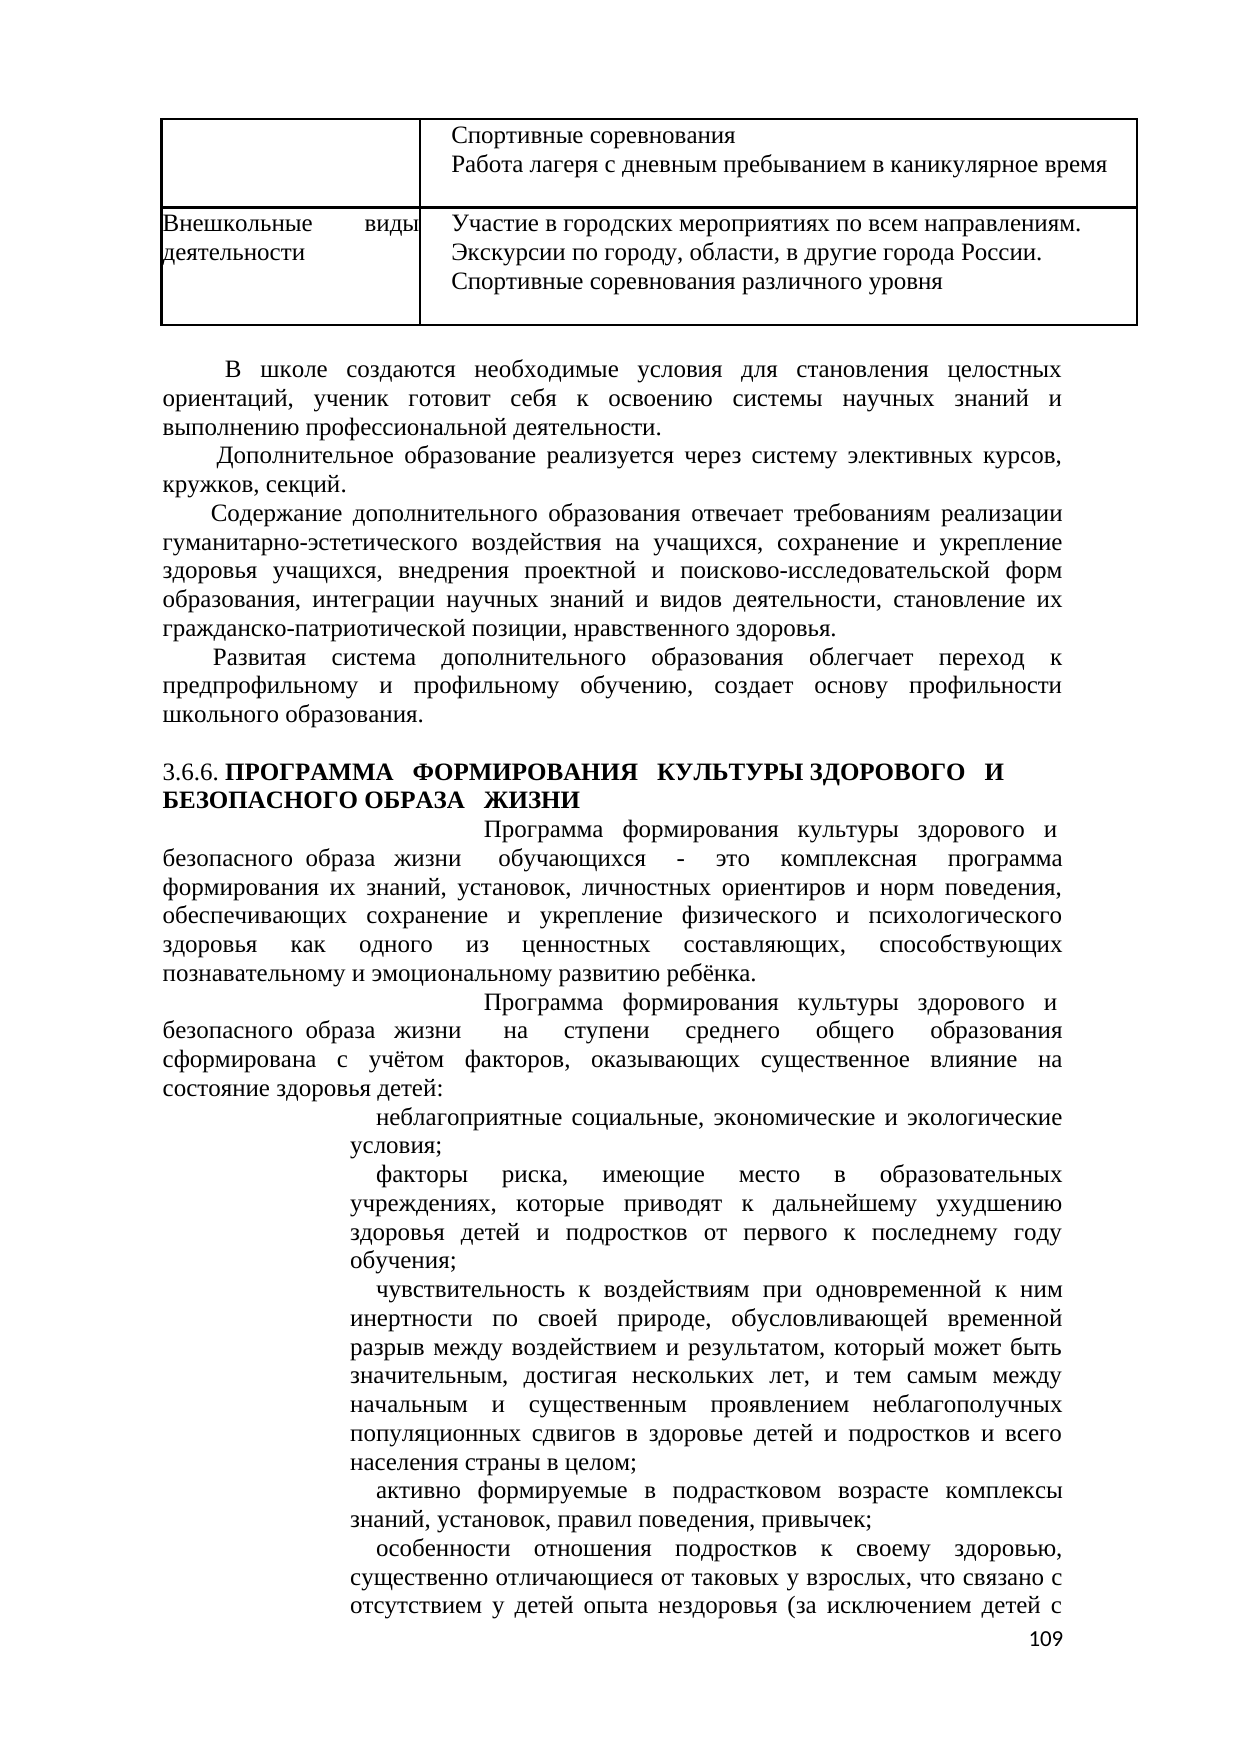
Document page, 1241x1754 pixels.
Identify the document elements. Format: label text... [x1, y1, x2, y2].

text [312, 1533, 1063, 1619]
text Программа формирования культуры здорового и безопасного образа жизни обучающихся - это комплексная программа формирования их знаний, установок, личностных ориентиров и норм поведения, обеспечивающих сохранение и укрепление физического и психологического здоровья как одного из ценностных составляющих, способствующих познавательному и эмоциональному развитию ребёнка. [162, 814, 1063, 987]
text  факторы риска, имеющие место в образовательных учреждениях, которые приводят к дальнейшему ухудшению здоровья детей и подростков от первого к последнему году обучения; [312, 1159, 1063, 1274]
text Программа формирования культуры здорового и безопасного образа жизни на ступени среднего общего образования сформирована с учётом факторов, оказывающих существенное влияние на состояние здоровья детей: [162, 987, 1063, 1102]
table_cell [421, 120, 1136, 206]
text В школе создаются необходимые условия для становления целостных ориентаций, ученик готовит себя к освоению системы научных знаний и выполнению профессиональной деятельности. [162, 354, 1063, 441]
text Содержание дополнительного образования отвечает требованиям реализации гуманитарно-эстетического воздействия на учащихся, сохранение и укрепление здоровья учащихся, внедрения проектной и поисково-исследовательской форм образования, интеграции научных знаний и видов деятельности, становление их гражданско-патриотической позиции, нравственного здоровья. [162, 498, 1063, 642]
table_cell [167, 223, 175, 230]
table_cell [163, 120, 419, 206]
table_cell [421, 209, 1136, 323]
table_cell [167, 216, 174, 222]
text 3.6.6. ПРОГРАММА ФОРМИРОВАНИЯ КУЛЬТУРЫ ЗДОРОВОГО И БЕЗОПАСНОГО ОБРАЗА ЖИЗНИ [162, 757, 1063, 814]
text  чувствительность к воздействиям при одновременной к ним инертности по своей природе, обусловливающей временной разрыв между воздействием и результатом, который может быть значительным, достигая нескольких лет, и тем самым между начальным и существенным проявлением неблагополучных популяционных сдвигов в здоровье детей и подростков и всего населения страны в целом; [312, 1274, 1063, 1476]
text Развитая система дополнительного образования облегчает переход к предпрофильному и профильному обучению, создает основу профильности школьного образования. [162, 642, 1063, 728]
text  неблагоприятные социальные, экономические и экологические условия; [312, 1102, 1063, 1159]
text Дополнительное образование реализуется через систему элективных курсов, кружков, секций. [162, 441, 1063, 498]
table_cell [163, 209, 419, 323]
text  активно формируемые в подрастковом возрасте комплексы знаний, установок, правил поведения, привычек; [312, 1476, 1063, 1533]
